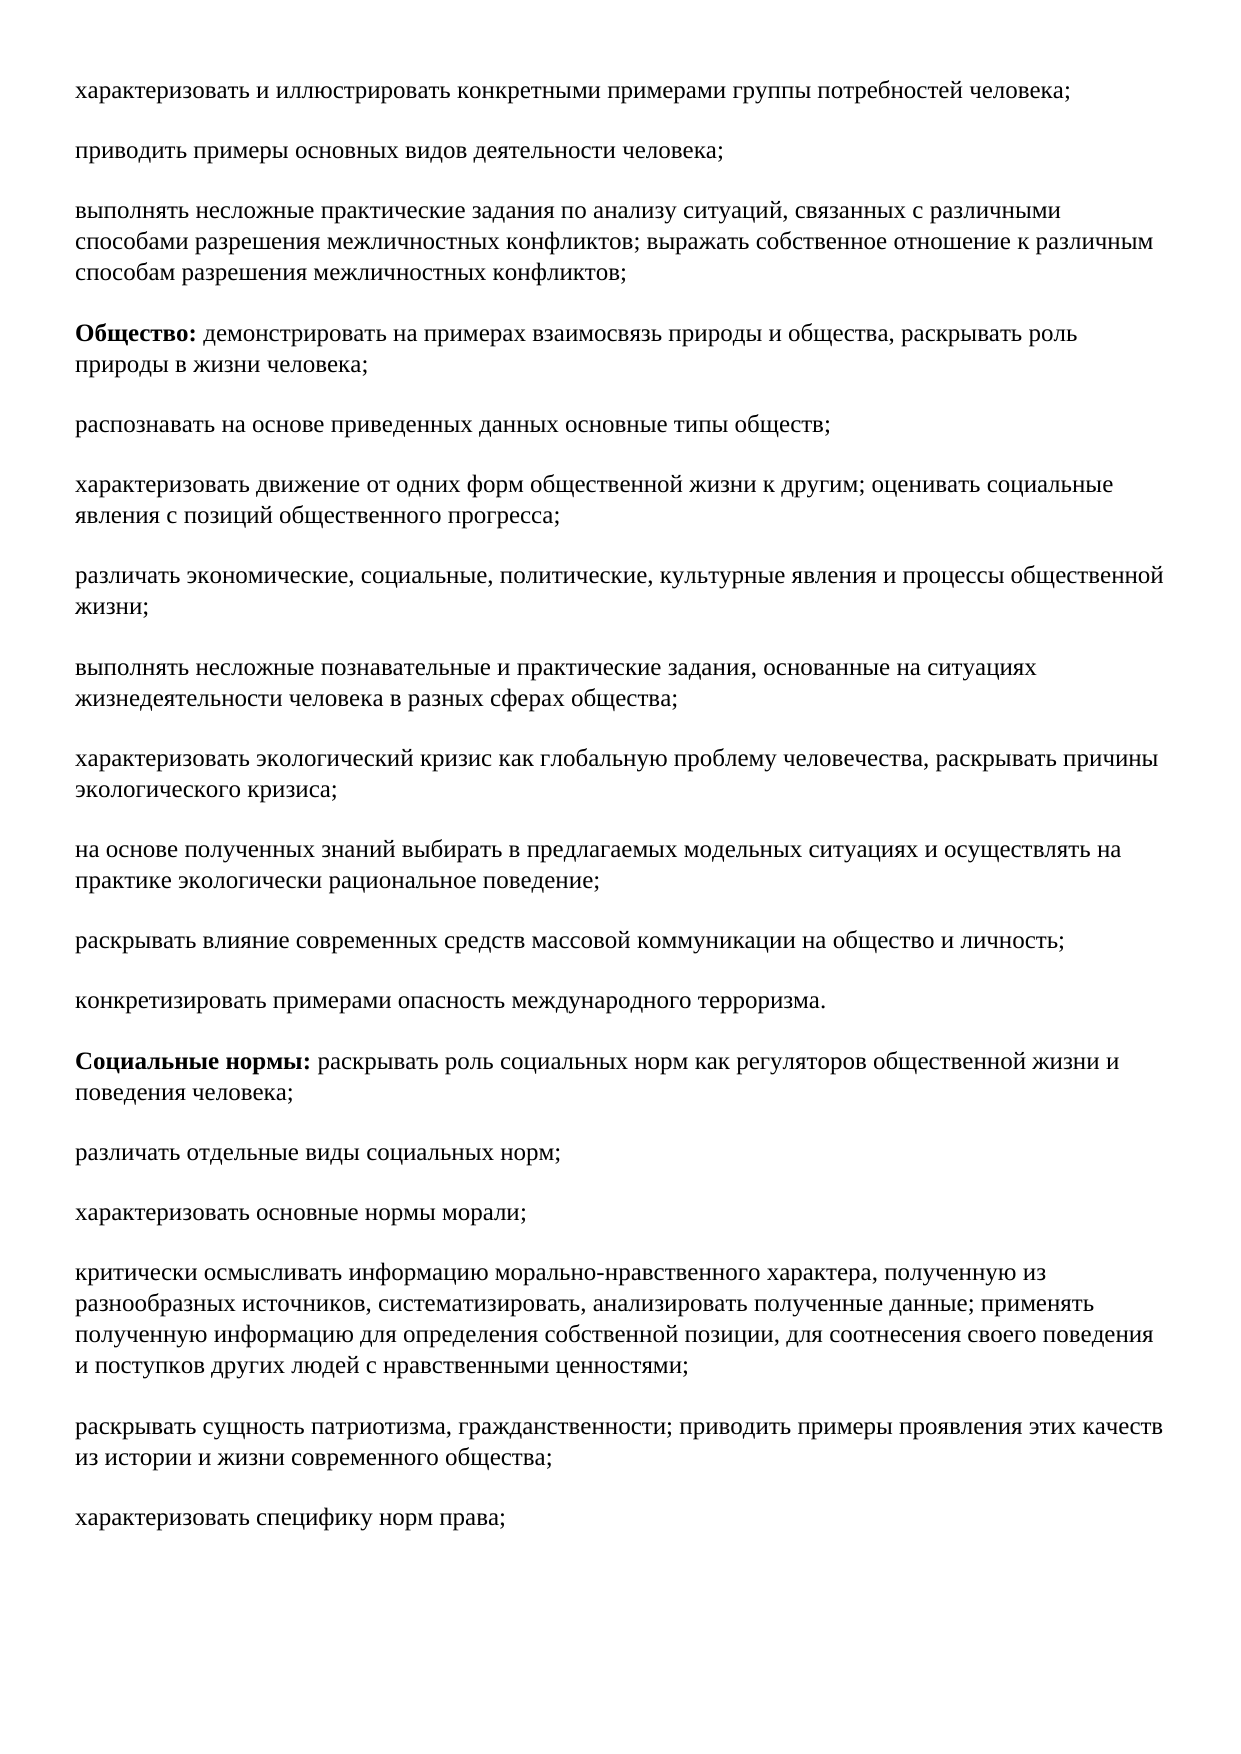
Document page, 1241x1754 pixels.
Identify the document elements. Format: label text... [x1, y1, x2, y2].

text Социальные нормы: раскрывать роль социальных норм как регуляторов общественной жизни и поведения человека; [75, 1046, 1165, 1106]
text различать экономические, социальные, политические, культурные явления и процессы общественной жизни; [75, 560, 1165, 620]
text характеризовать движение от одних форм общественной жизни к другим; оценивать социальные явления с позиций общественного прогресса; [75, 469, 1165, 529]
text распознавать на основе приведенных данных основные типы обществ; [75, 409, 1165, 438]
text характеризовать специфику норм права; [75, 1502, 1165, 1531]
text раскрывать сущность патриотизма, гражданственности; приводить примеры проявления этих качеств из истории и жизни современного общества; [75, 1411, 1165, 1471]
text на основе полученных знаний выбирать в предлагаемых модельных ситуациях и осуществлять на практике экологически рациональное поведение; [75, 834, 1165, 894]
text выполнять несложные практические задания по анализу ситуаций, связанных с различными способами разрешения межличностных конфликтов; выражать собственное отношение к различным способам разрешения межличностных конфликтов; [75, 195, 1165, 286]
text критически осмысливать информацию морально-нравственного характера, полученную из разнообразных источников, систематизировать, анализировать полученные данные; применять полученную информацию для определения собственной позиции, для соотнесения своего поведения и поступков других людей с нравственными ценностями; [75, 1257, 1165, 1379]
text различать отдельные виды социальных норм; [75, 1137, 1165, 1166]
text характеризовать основные нормы морали; [75, 1197, 1165, 1226]
text характеризовать и иллюстрировать конкретными примерами группы потребностей человека; [75, 75, 1165, 104]
text приводить примеры основных видов деятельности человека; [75, 135, 1165, 164]
text конкретизировать примерами опасность международного терроризма. [75, 986, 1165, 1014]
text раскрывать влияние современных средств массовой коммуникации на общество и личность; [75, 925, 1165, 954]
text Общество: демонстрировать на примерах взаимосвязь природы и общества, раскрывать роль природы в жизни человека; [75, 318, 1165, 377]
text характеризовать экологический кризис как глобальную проблему человечества, раскрывать причины экологического кризиса; [75, 743, 1165, 803]
text выполнять несложные познавательные и практические задания, основанные на ситуациях жизнедеятельности человека в разных сферах общества; [75, 652, 1165, 711]
